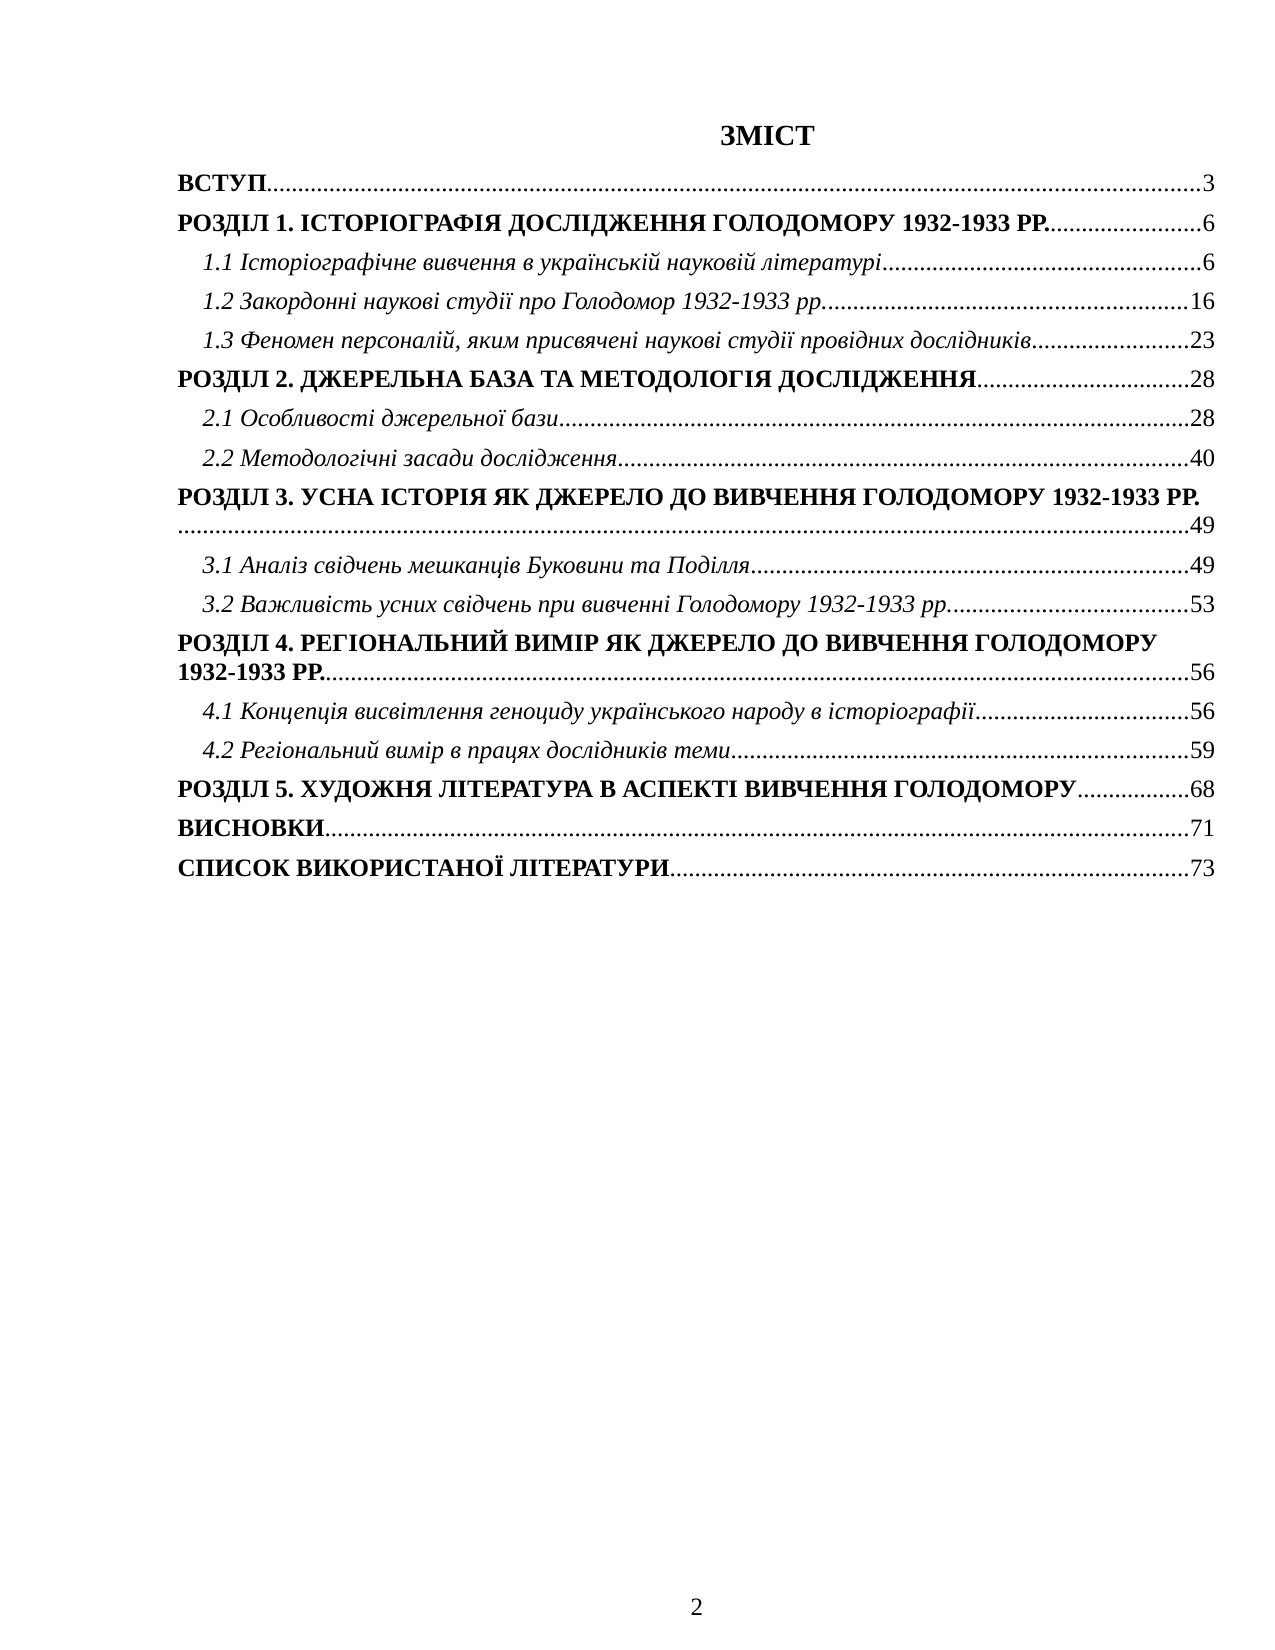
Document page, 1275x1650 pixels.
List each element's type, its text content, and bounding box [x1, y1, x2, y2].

text 4.1 Концепція висвітлення геноциду українського народу в історіографії 56 [202, 696, 1216, 725]
text РОЗДІЛ 2. ДЖЕРЕЛЬНА БАЗА ТА МЕТОДОЛОГІЯ ДОСЛІДЖЕННЯ 28 [177, 364, 1216, 393]
text 3.1 Аналіз свідчень мешканців Буковини та Поділля 49 [202, 550, 1216, 578]
text ЗМІСТ [248, 118, 1216, 152]
text 1.2 Закордонні наукові студії про Голодомор 1932-1933 рр. 16 [202, 286, 1216, 315]
text 2.2 Методологічні засади дослідження 40 [202, 443, 1216, 471]
text 4.2 Регіональний вимір в працях дослідників теми 59 [202, 735, 1216, 764]
text 1.3 Феномен персоналій, яким присвячені наукові студії провідних дослідників 23 [202, 325, 1216, 354]
text 3.2 Важливість усних свідчень при вивченні Голодомору 1932-1933 рр. 53 [202, 589, 1216, 618]
text 1.1 Історіографічне вивчення в українській науковій літературі 6 [202, 247, 1216, 276]
text РОЗДІЛ 1. ІСТОРІОГРАФІЯ ДОСЛІДЖЕННЯ ГОЛОДОМОРУ 1932-1933 РР. 6 [177, 208, 1216, 236]
text РОЗДІЛ 4. РЕГІОНАЛЬНИЙ ВИМІР ЯК ДЖЕРЕЛО ДО ВИВЧЕННЯ ГОЛОДОМОРУ 1932-1933 РР. 56 [177, 628, 1216, 686]
text ВСТУП 3 [177, 168, 1216, 197]
text СПИСОК ВИКОРИСТАНОЇ ЛІТЕРАТУРИ 73 [177, 853, 1216, 881]
text 2.1 Особливості джерельної бази 28 [202, 403, 1216, 432]
text ВИСНОВКИ 71 [177, 813, 1216, 842]
text РОЗДІЛ 3. УСНА ІСТОРІЯ ЯК ДЖЕРЕЛО ДО ВИВЧЕННЯ ГОЛОДОМОРУ 1932-1933 РР. 49 [177, 482, 1216, 539]
text РОЗДІЛ 5. ХУДОЖНЯ ЛІТЕРАТУРА В АСПЕКТІ ВИВЧЕННЯ ГОЛОДОМОРУ 68 [177, 774, 1216, 803]
